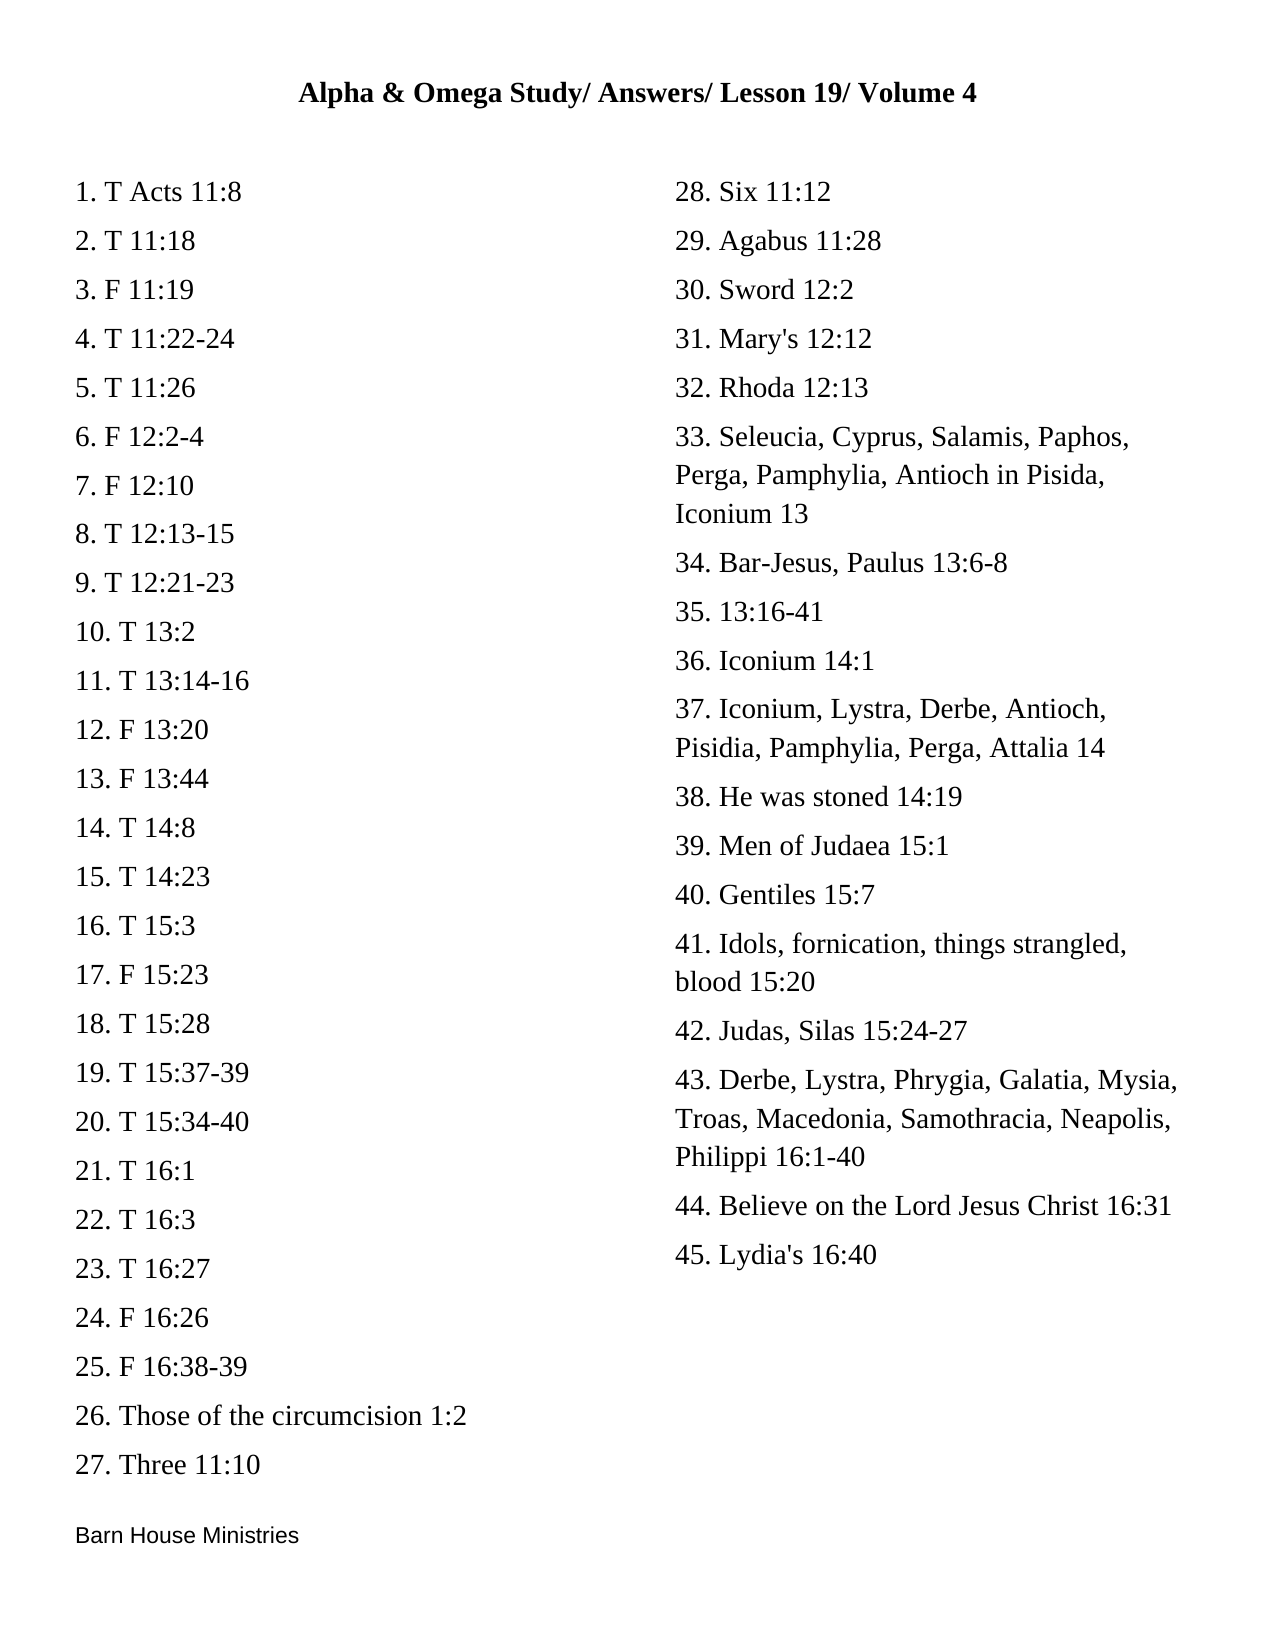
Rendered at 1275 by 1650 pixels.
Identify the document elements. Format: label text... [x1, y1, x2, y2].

text 15. T 14:23 [75, 859, 600, 893]
text 17. F 15:23 [75, 957, 600, 991]
text 36. Iconium 14:1 [675, 643, 1200, 676]
text 28. Six 11:12 [675, 174, 1200, 207]
text 45. Lydia's 16:40 [675, 1237, 1200, 1271]
text 7. F 12:10 [75, 468, 600, 501]
text 29. Agabus 11:28 [675, 223, 1200, 256]
text 27. Three 11:10 [75, 1447, 600, 1480]
text 22. T 16:3 [75, 1202, 600, 1236]
text 1. T Acts 11:8 [75, 174, 600, 207]
text 35. 13:16-41 [675, 594, 1200, 627]
text 42. Judas, Silas 15:24-27 [675, 1013, 1200, 1047]
text 31. Mary's 12:12 [675, 321, 1200, 354]
text 13. F 13:44 [75, 761, 600, 795]
text 26. Those of the circumcision 1:2 [75, 1398, 600, 1431]
text 11. T 13:14-16 [75, 663, 600, 697]
text 3. F 11:19 [75, 272, 600, 305]
text 5. T 11:26 [75, 370, 600, 403]
text 40. Gentiles 15:7 [675, 877, 1200, 911]
text 30. Sword 12:2 [675, 272, 1200, 305]
text 18. T 15:28 [75, 1006, 600, 1040]
text 12. F 13:20 [75, 712, 600, 746]
text 39. Men of Judaea 15:1 [675, 828, 1200, 862]
text 43. Derbe, Lystra, Phrygia, Galatia, Mysia, Troas, Macedonia, Samothracia, Neapolis, Philippi 16:1-40 [675, 1062, 1200, 1173]
text 19. T 15:37-39 [75, 1055, 600, 1089]
text 25. F 16:38-39 [75, 1349, 600, 1382]
text 16. T 15:3 [75, 908, 600, 942]
text 4. T 11:22-24 [75, 321, 600, 354]
text Alpha & Omega Study/ Answers/ Lesson 19/ Volume 4 [75, 75, 1200, 108]
text 41. Idols, fornication, things strangled, blood 15:20 [675, 926, 1200, 998]
text 21. T 16:1 [75, 1153, 600, 1187]
text 24. F 16:26 [75, 1300, 600, 1333]
text 33. Seleucia, Cyprus, Salamis, Paphos, Perga, Pamphylia, Antioch in Pisida, Iconium 13 [675, 419, 1200, 529]
text 6. F 12:2-4 [75, 419, 600, 452]
text 32. Rhoda 12:13 [675, 370, 1200, 403]
text 9. T 12:21-23 [75, 566, 600, 599]
text 8. T 12:13-15 [75, 517, 600, 550]
text 37. Iconium, Lystra, Derbe, Antioch, Pisidia, Pamphylia, Perga, Attalia 14 [675, 692, 1200, 764]
text 34. Bar-Jesus, Paulus 13:6-8 [675, 545, 1200, 578]
text 2. T 11:18 [75, 223, 600, 256]
text 14. T 14:8 [75, 810, 600, 844]
text 20. T 15:34-40 [75, 1104, 600, 1138]
text 10. T 13:2 [75, 614, 600, 648]
text 44. Believe on the Lord Jesus Christ 16:31 [675, 1188, 1200, 1222]
text 38. He was stoned 14:19 [675, 779, 1200, 813]
text 23. T 16:27 [75, 1251, 600, 1284]
